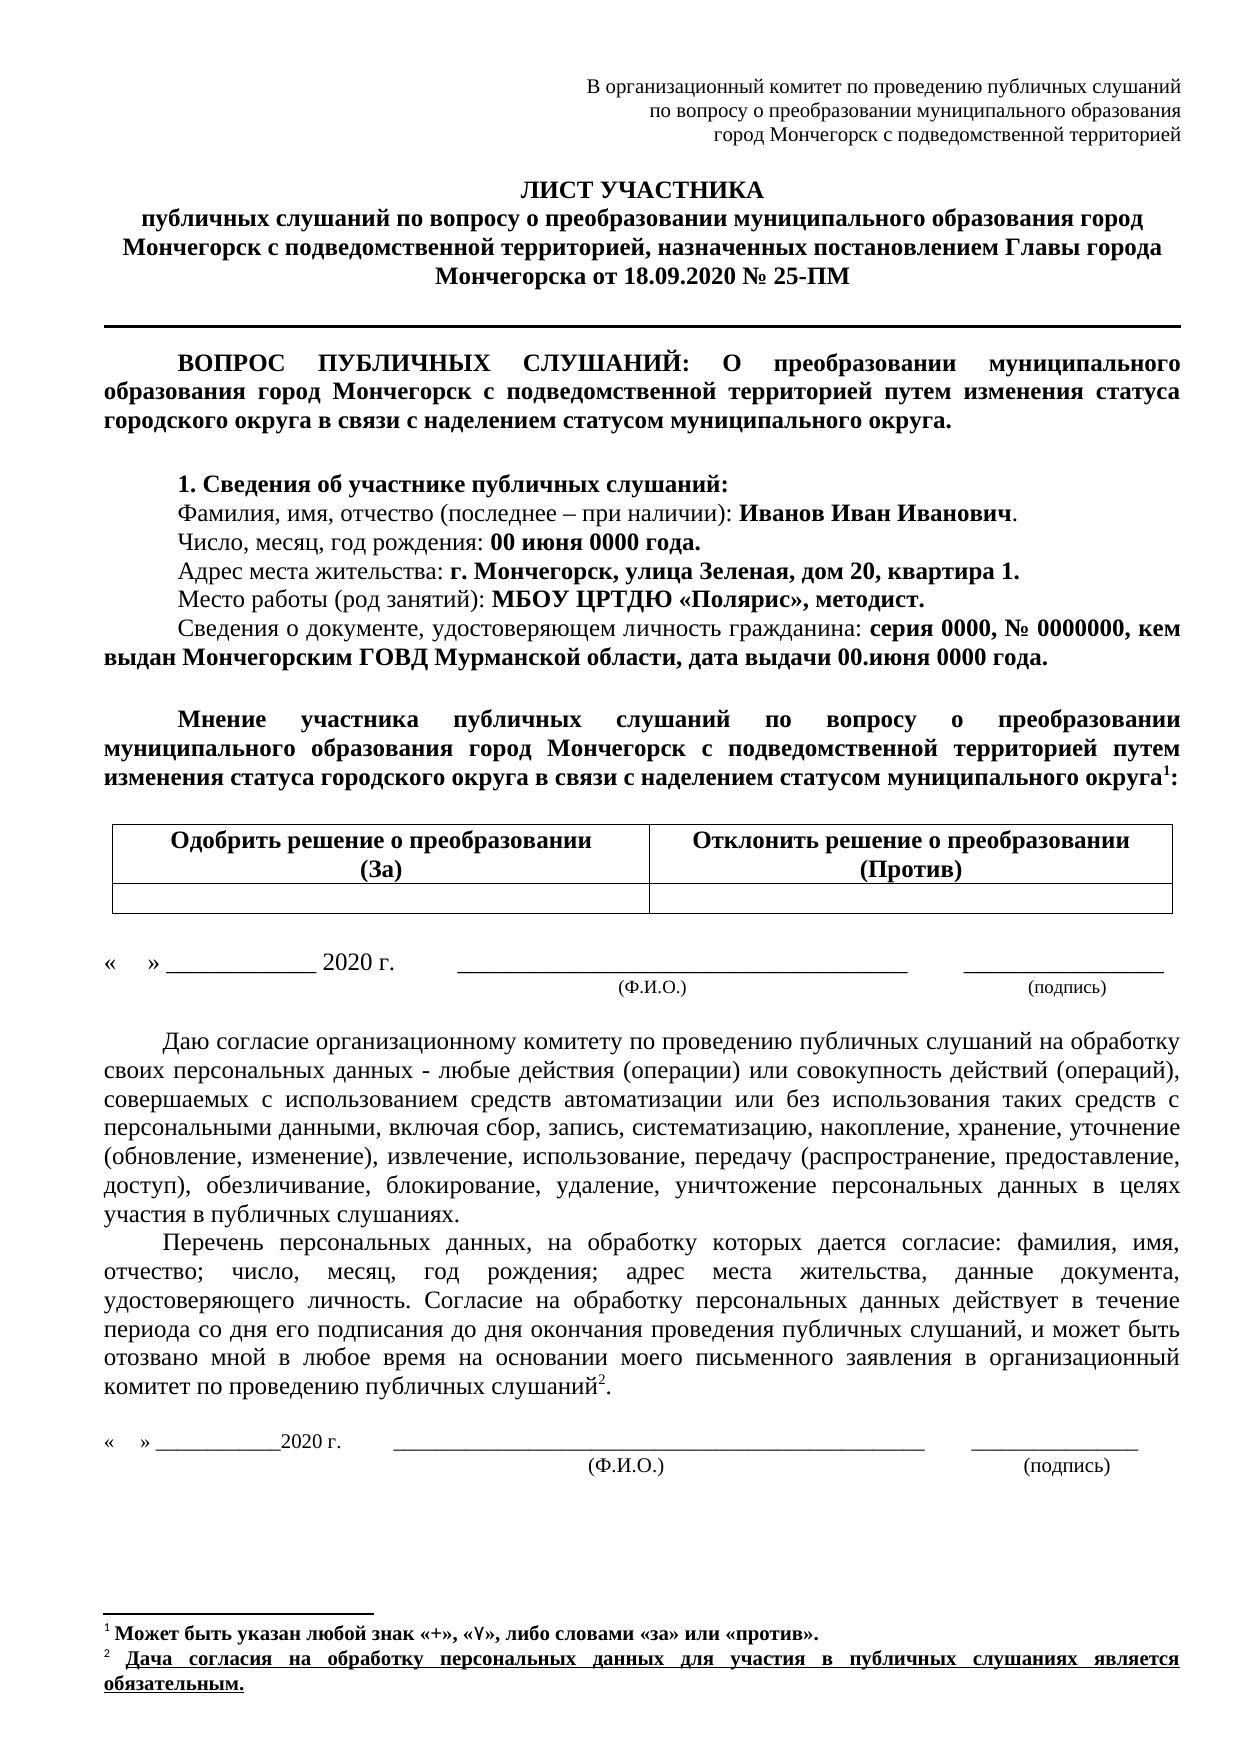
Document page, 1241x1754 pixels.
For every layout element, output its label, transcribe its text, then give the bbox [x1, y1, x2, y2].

text Адрес места жительства: г. Мончегорск, улица Зеленая, дом 20, квартира 1. [103, 556, 1181, 584]
text « » ____________2020 г. ___________________________________________________ ________________ [103, 1429, 1181, 1453]
text Место работы (род занятий): МБОУ ЦРТДЮ «Полярис», методист. [103, 584, 1181, 613]
text по вопросу о преобразовании муниципального образования [103, 98, 1181, 122]
text публичных слушаний по вопросу о преобразовании муниципального образования город Мончегорск с подведомственной территорией, назначенных постановлением Главы города Мончегорска от 18.09.2020 № 25-ПМ [103, 203, 1181, 290]
text ВОПРОС ПУБЛИЧНЫХ СЛУШАНИЙ: О преобразовании муниципального образования город Мончегорск с подведомственной территорией путем изменения статуса городского округа в связи с наделением статусом муниципального округа. [103, 348, 1181, 434]
text В организационный комитет по проведению публичных слушаний [103, 74, 1181, 98]
text Мнение участника публичных слушаний по вопросу о преобразовании муниципального образования город Мончегорск с подведомственной территорией путем изменения статуса городского округа в связи с наделением статусом муниципального округа: [103, 704, 1181, 791]
text « » ____________ 2020 г. ____________________________________ ________________ [103, 947, 1181, 976]
table_header Одобрить решение о преобразовании (За) [113, 825, 649, 883]
text (Ф.И.О.) (подпись) [103, 1453, 1181, 1477]
text (Ф.И.О.) (подпись) [103, 976, 1181, 997]
table_cell [650, 884, 1172, 912]
text Сведения о документе, удостоверяющем личность гражданина: серия 0000, № 0000000, кем выдан Мончегорским ГОВД Мурманской области, дата выдачи 00.июня 0000 года. [103, 613, 1181, 671]
text город Мончегорск с подведомственной территорией [103, 122, 1181, 146]
table_cell [113, 884, 649, 912]
text Даю согласие организационному комитету по проведению публичных слушаний на обработку своих персональных данных - любые действия (операции) или совокупность действий (операций), совершаемых с использованием средств автоматизации или без использования таких средств с персональными данными, включая сбор, запись, систематизацию, накопление, хранение, уточнение (обновление, изменение), извлечение, использование, передачу (распространение, предоставление, доступ), обезличивание, блокирование, удаление, уничтожение персональных данных в целях участия в публичных слушаниях. [103, 1026, 1181, 1227]
text ЛИСТ УЧАСТНИКА [103, 175, 1181, 203]
text Число, месяц, год рождения: 00 июня 0000 года. [103, 527, 1181, 556]
table_header Отклонить решение о преобразовании (Против) [650, 825, 1172, 883]
text Перечень персональных данных, на обработку которых дается согласие: фамилия, имя, отчество; число, месяц, год рождения; адрес места жительства, данные документа, удостоверяющего личность. Согласие на обработку персональных данных действует в течение периода со дня его подписания до дня окончания проведения публичных слушаний, и может быть отозвано мной в любое время на основании моего письменного заявления в организационный комитет по проведению публичных слушаний. [103, 1227, 1181, 1400]
text Фамилия, имя, отчество (последнее – при наличии): Иванов Иван Иванович. [103, 498, 1181, 527]
text 1. Сведения об участнике публичных слушаний: [103, 469, 1181, 498]
